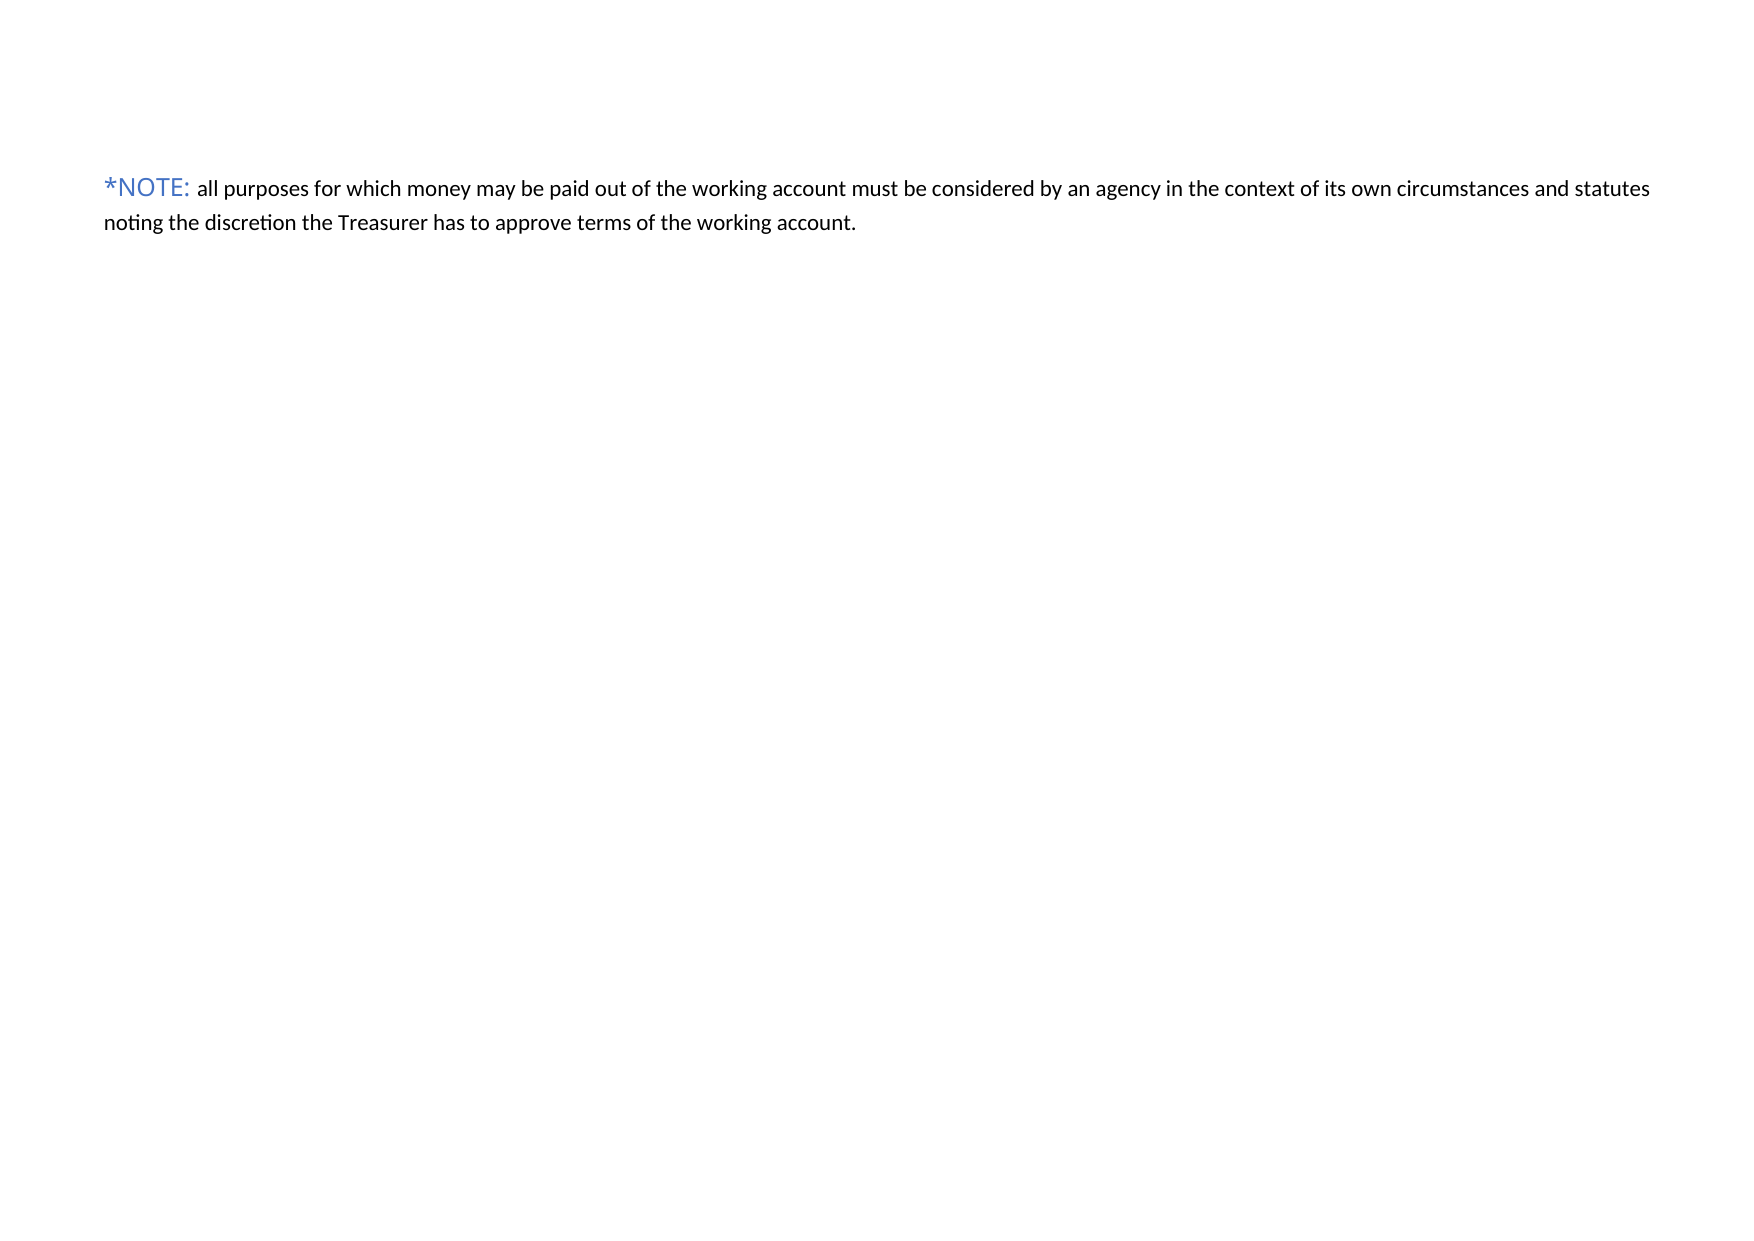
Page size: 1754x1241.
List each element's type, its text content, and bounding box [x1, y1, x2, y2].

text *NOTE: all purposes for which money may be paid out of the working account must be considered by an agency in the context of its own circumstances and statutes noting the discretion the Treasurer has to approve terms of the working account. [103, 170, 1709, 236]
